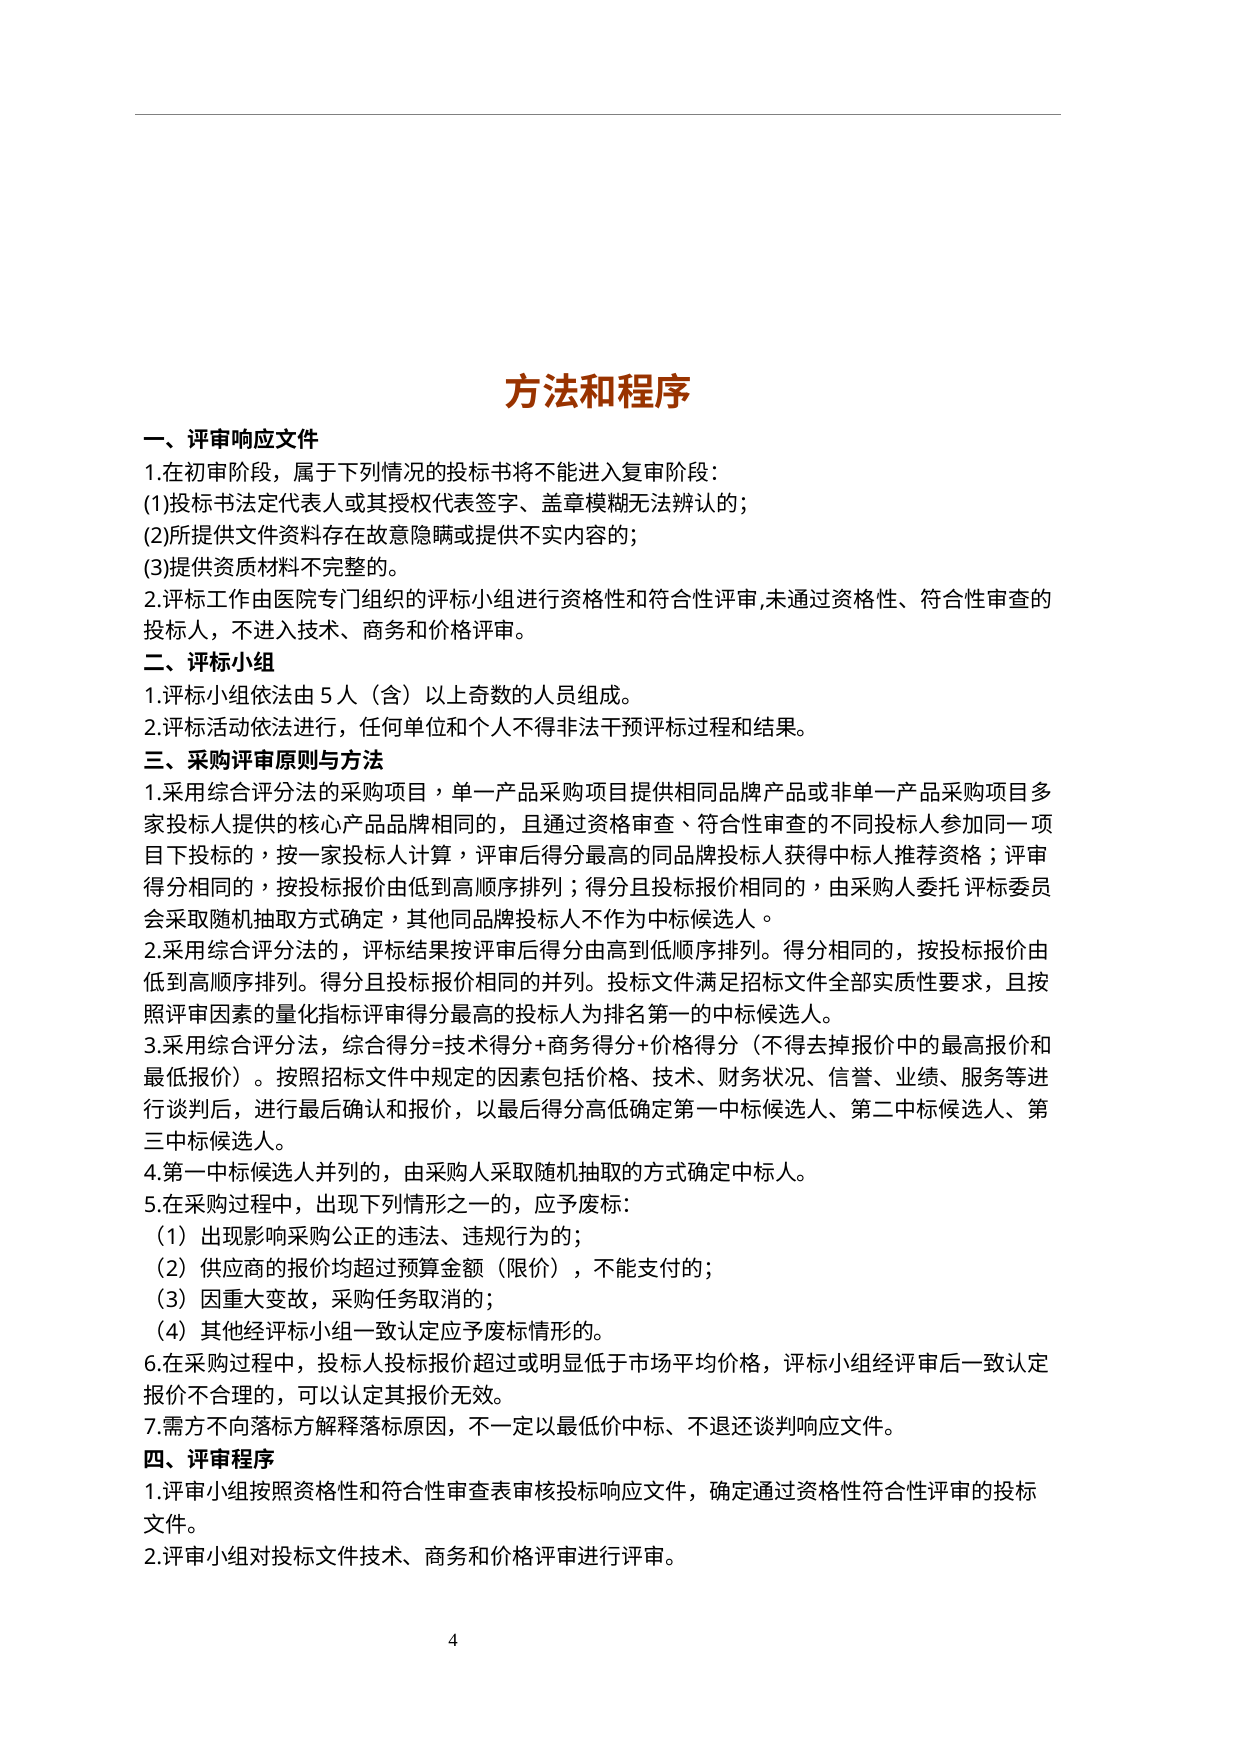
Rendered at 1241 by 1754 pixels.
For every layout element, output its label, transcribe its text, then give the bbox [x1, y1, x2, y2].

text 2.评标工作由医院专门组织的评标小组进行资格性和符合性评审,未通过资格性、符合性审查的投标人，不进入技术、商务和价格评审。 [144, 582, 1053, 645]
text 7.需方不向落标方解释落标原因，不一定以最低价中标、不退还谈判响应文件。 [144, 1409, 1053, 1441]
text 2.评标活动依法进行，任何单位和个人不得非法干预评标过程和结果。 [144, 710, 1053, 742]
text 一、评审响应文件 [144, 422, 1053, 454]
text 二、评标小组 [144, 645, 1053, 677]
text （3）因重大变故，采购任务取消的； [144, 1282, 1053, 1314]
text 6.在采购过程中，投标人投标报价超过或明显低于市场平均价格，评标小组经评审后一致认定报价不合理的，可以认定其报价无效。 [144, 1346, 1053, 1409]
text （4）其他经评标小组一致认定应予废标情形的。 [144, 1314, 1053, 1346]
text 四、评审程序 [144, 1441, 1053, 1474]
text 1.评审小组按照资格性和符合性审查表审核投标响应文件，确定通过资格性符合性评审的投标文件。 [144, 1474, 1053, 1539]
text (2)所提供文件资料存在故意隐瞒或提供不实内容的； [144, 518, 1053, 550]
text 1.采用综合评分法的采购项目，单一产品采购项目提供相同品牌产品或非单一产品采购项目多家投标人提供的核心产品品牌相同的，且通过资格审查、符合性审查的不同投标人参加同一项目下投标的，按一家投标人计算，评审后得分最高的同品牌投标人获得中标人推荐资格；评审得分相同的，按投标报价由低到高顺序排列；得分且投标报价相同的，由采购人委托评标委员会采取随机抽取方式确定，其他同品牌投标人不作为中标候选人。 [144, 775, 1053, 933]
text 2.采用综合评分法的，评标结果按评审后得分由高到低顺序排列。得分相同的，按投标报价由低到高顺序排列。得分且投标报价相同的并列。投标文件满足招标文件全部实质性要求，且按照评审因素的量化指标评审得分最高的投标人为排名第一的中标候选人。 [144, 933, 1053, 1028]
text (1)投标书法定代表人或其授权代表签字、盖章模糊无法辨认的； [144, 486, 1053, 518]
text 3.采用综合评分法，综合得分=技术得分+商务得分+价格得分（不得去掉报价中的最高报价和最低报价）。按照招标文件中规定的因素包括价格、技术、财务状况、信誉、业绩、服务等进行谈判后，进行最后确认和报价，以最后得分高低确定第一中标候选人、第二中标候选人、第三中标候选人。 [144, 1028, 1053, 1155]
text 1.在初审阶段，属于下列情况的投标书将不能进入复审阶段： [144, 454, 1053, 486]
text 5.在采购过程中，出现下列情形之一的，应予废标： [144, 1187, 1053, 1219]
text 1.评标小组依法由5人（含）以上奇数的人员组成。 [144, 677, 1053, 710]
text （1）出现影响采购公正的违法、违规行为的； [144, 1219, 1053, 1251]
text （2）供应商的报价均超过预算金额（限价），不能支付的； [144, 1251, 1053, 1282]
text (3)提供资质材料不完整的。 [144, 550, 1053, 582]
text 2.评审小组对投标文件技术、商务和价格评审进行评审。 [144, 1539, 1053, 1571]
text 4.第一中标候选人并列的，由采购人采取随机抽取的方式确定中标人。 [144, 1155, 1053, 1187]
text 方法和程序 [144, 357, 1053, 422]
text 三、采购评审原则与方法 [144, 742, 1053, 775]
